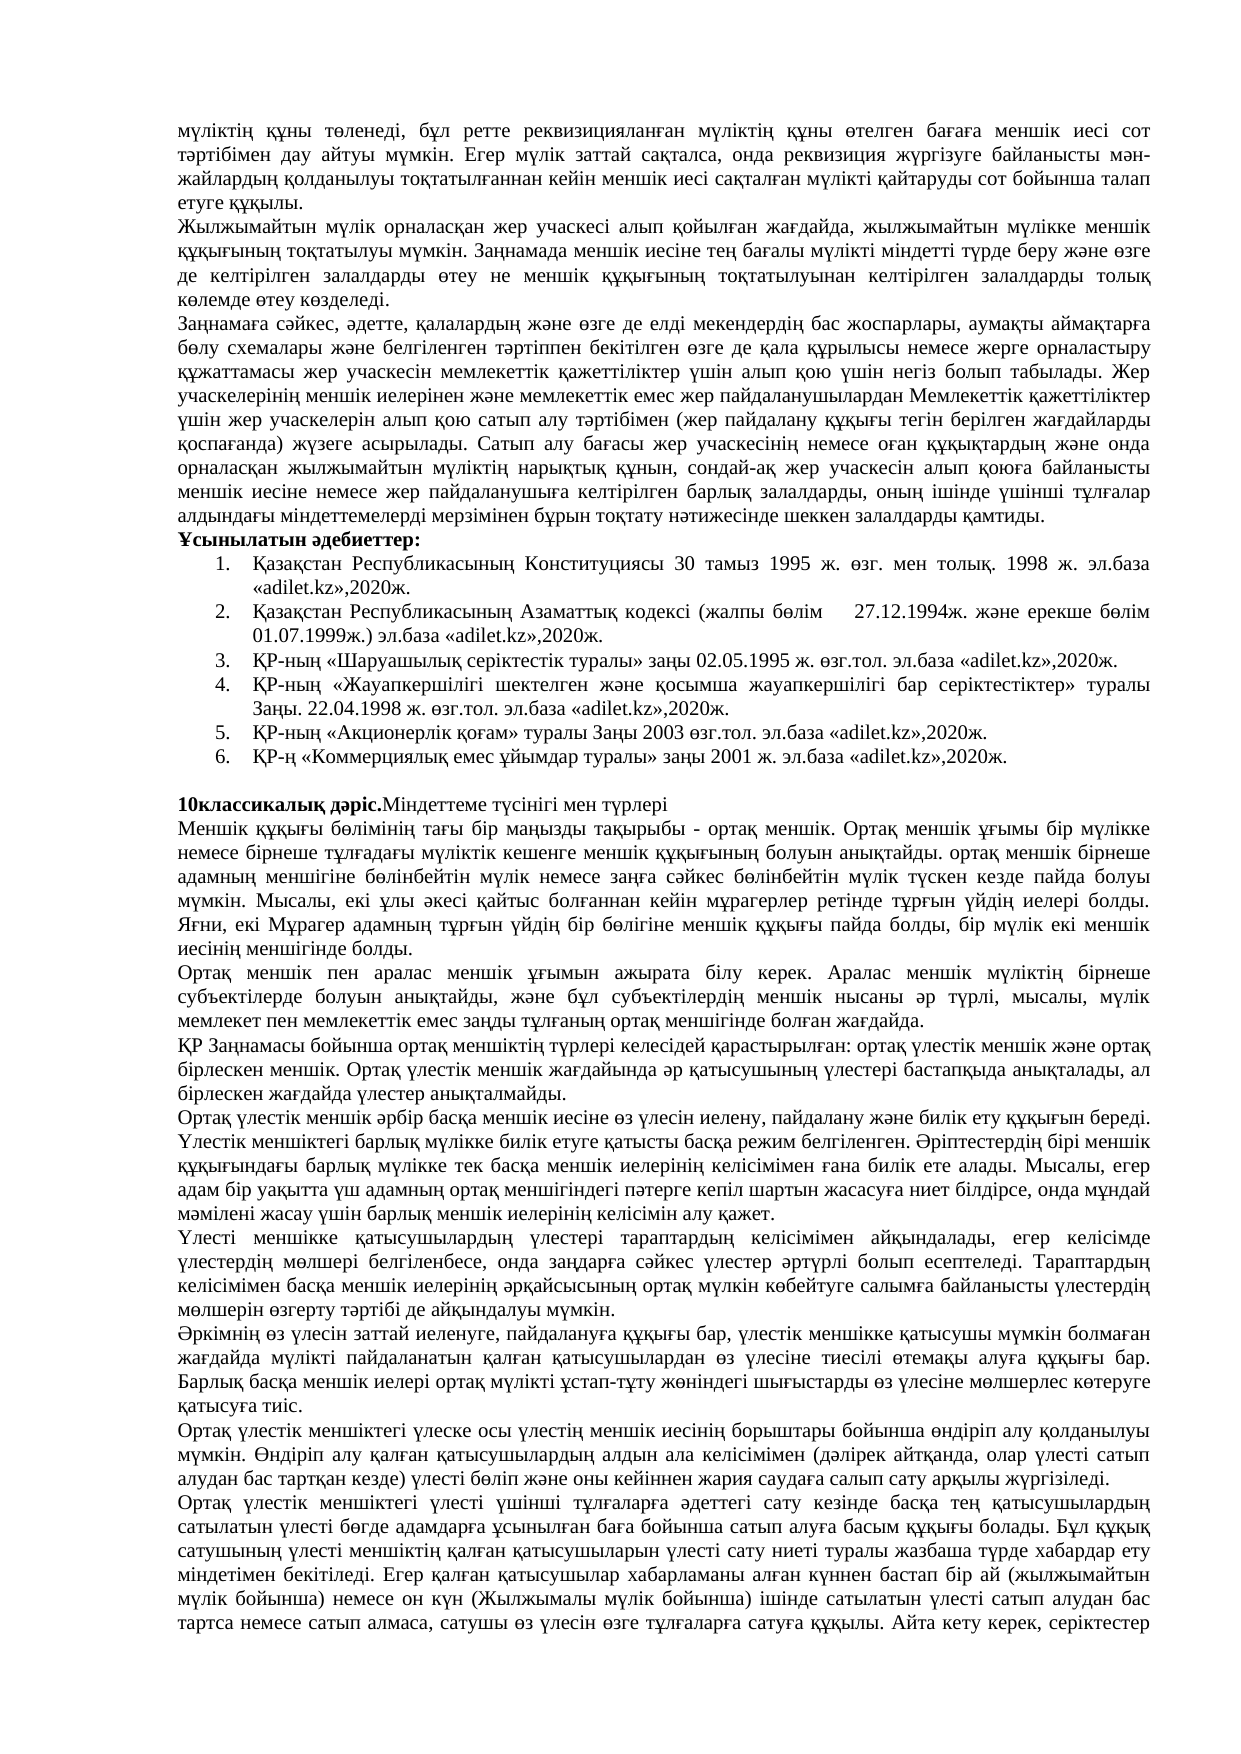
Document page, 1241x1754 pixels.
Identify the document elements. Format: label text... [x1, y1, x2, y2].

list Қазақстан Республикасының Конституциясы 30 тамыз 1995 ж. өзг. мен толық. 1998 ж. эл.база «adilet.kz»,2020ж. [215, 551, 1152, 599]
text ҚР Заңнамасы бойынша ортақ меншіктің түрлері келесідей қарастырылған: ортақ үлестік меншік және ортақ бірлескен меншік. Ортақ үлестік меншік жағдайында әр қатысушының үлестері бастапқыда анықталады, ал бірлескен жағдайда үлестер анықталмайды. [177, 1032, 1152, 1105]
text Ортақ үлестік меншіктегі үлеске осы үлестің меншік иесінің борыштары бойынша өндіріп алу қолданылуы мүмкін. Өндіріп алу қалған қатысушылардың алдын ала келісімімен (дәлірек айтқанда, олар үлесті сатып алудан бас тартқан кезде) үлесті бөліп және оны кейіннен жария саудаға салып сату арқылы жүргізіледі. [177, 1417, 1152, 1490]
text Заңнамаға сәйкес, әдетте, қалалардың және өзге де елді мекендердің бас жоспарлары, аумақты аймақтарға бөлу схемалары және белгіленген тәртіппен бекітілген өзге де қала құрылысы немесе жерге орналастыру құжаттамасы жер учаскесін мемлекеттік қажеттіліктер үшін алып қою үшін негіз болып табылады. Жер учаскелерінің меншік иелерінен және мемлекеттік емес жер пайдаланушылардан Мемлекеттік қажеттіліктер үшін жер учаскелерін алып қою сатып алу тәртібімен (жер пайдалану құқығы тегін берілген жағдайларды қоспағанда) жүзеге асырылады. Сатып алу бағасы жер учаскесінің немесе оған құқықтардың және онда орналасқан жылжымайтын мүліктің нарықтық құнын, сондай-ақ жер учаскесін алып қоюға байланысты меншік иесіне немесе жер пайдаланушыға келтірілген барлық залалдарды, оның ішінде үшінші тұлғалар алдындағы міндеттемелерді мерзімінен бұрын тоқтату нәтижесінде шеккен залалдарды қамтиды. [177, 311, 1152, 527]
text Ұсынылатын әдебиеттер: [177, 527, 1152, 551]
text Ортақ үлестік меншік әрбір басқа меншік иесіне өз үлесін иелену, пайдалану және билік ету құқығын береді. Үлестік меншіктегі барлық мүлікке билік етуге қатысты басқа режим белгіленген. Әріптестердің бірі меншік құқығындағы барлық мүлікке тек басқа меншік иелерінің келісімімен ғана билік ете алады. Мысалы, егер адам бір уақытта үш адамның ортақ меншігіндегі пәтерге кепіл шартын жасасуға ниет білдірсе, онда мұндай мәмілені жасау үшін барлық меншік иелерінің келісімін алу қажет. [177, 1105, 1152, 1225]
list ҚР-ның «Акционерлік қоғам» туралы Заңы 2003 өзг.тол. эл.база «adilet.kz»,2020ж. [215, 720, 1152, 744]
text Үлесті меншікке қатысушылардың үлестері тараптардың келісімімен айқындалады, егер келісімде үлестердің мөлшері белгіленбесе, онда заңдарға сәйкес үлестер әртүрлі болып есептеледі. Тараптардың келісімімен басқа меншік иелерінің әрқайсысының ортақ мүлкін көбейтуге салымға байланысты үлестердің мөлшерін өзгерту тәртібі де айқындалуы мүмкін. [177, 1225, 1152, 1321]
text Әркімнің өз үлесін заттай иеленуге, пайдалануға құқығы бар, үлестік меншікке қатысушы мүмкін болмаған жағдайда мүлікті пайдаланатын қалған қатысушылардан өз үлесіне тиесілі өтемақы алуға құқығы бар. Барлық басқа меншік иелері ортақ мүлікті ұстап-тұту жөніндегі шығыстарды өз үлесіне мөлшерлес көтеруге қатысуға тиіс. [177, 1321, 1152, 1417]
list Қазақстан Республикасының Азаматтық кодексі (жалпы бөлім 27.12.1994ж. және ерекше бөлім 01.07.1999ж.) эл.база «adilet.kz»,2020ж. [215, 599, 1152, 647]
list ҚР-ның «Жауапкершілігі шектелген және қосымша жауапкершілігі бар серіктестіктер» туралы Заңы. 22.04.1998 ж. өзг.тол. эл.база «adilet.kz»,2020ж. [215, 672, 1152, 720]
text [177, 1490, 1152, 1634]
text Меншік құқығы бөлімінің тағы бір маңызды тақырыбы - ортақ меншік. Ортақ меншік ұғымы бір мүлікке немесе бірнеше тұлғадағы мүліктік кешенге меншік құқығының болуын анықтайды. ортақ меншік бірнеше адамның меншігіне бөлінбейтін мүлік немесе заңға сәйкес бөлінбейтін мүлік түскен кезде пайда болуы мүмкін. Мысалы, екі ұлы әкесі қайтыс болғаннан кейін мұрагерлер ретінде тұрғын үйдің иелері болды. Яғни, екі Мұрагер адамның тұрғын үйдің бір бөлігіне меншік құқығы пайда болды, бір мүлік екі меншік иесінің меншігінде болды. [177, 816, 1152, 960]
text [177, 118, 1152, 214]
list ҚР-ның «Шаруашылық серіктестік туралы» заңы 02.05.1995 ж. өзг.тол. эл.база «adilet.kz»,2020ж. [215, 647, 1152, 672]
text Ортақ меншік пен аралас меншік ұғымын ажырата білу керек. Аралас меншік мүліктің бірнеше субъектілерде болуын анықтайды, және бұл субъектілердің меншік нысаны әр түрлі, мысалы, мүлік мемлекет пен мемлекеттік емес заңды тұлғаның ортақ меншігінде болған жағдайда. [177, 960, 1152, 1032]
text Жылжымайтын мүлік орналасқан жер учаскесі алып қойылған жағдайда, жылжымайтын мүлікке меншік құқығының тоқтатылуы мүмкін. Заңнамада меншік иесіне тең бағалы мүлікті міндетті түрде беру және өзге де келтірілген залалдарды өтеу не меншік құқығының тоқтатылуынан келтірілген залалдарды толық көлемде өтеу көзделеді. [177, 214, 1152, 311]
list ҚР-ң «Коммерциялық емес ұйымдар туралы» заңы 2001 ж. эл.база «adilet.kz»,2020ж. [215, 744, 1152, 768]
text 10классикалық дәріс.Міндеттеме түсінігі мен түрлері [177, 792, 1152, 816]
